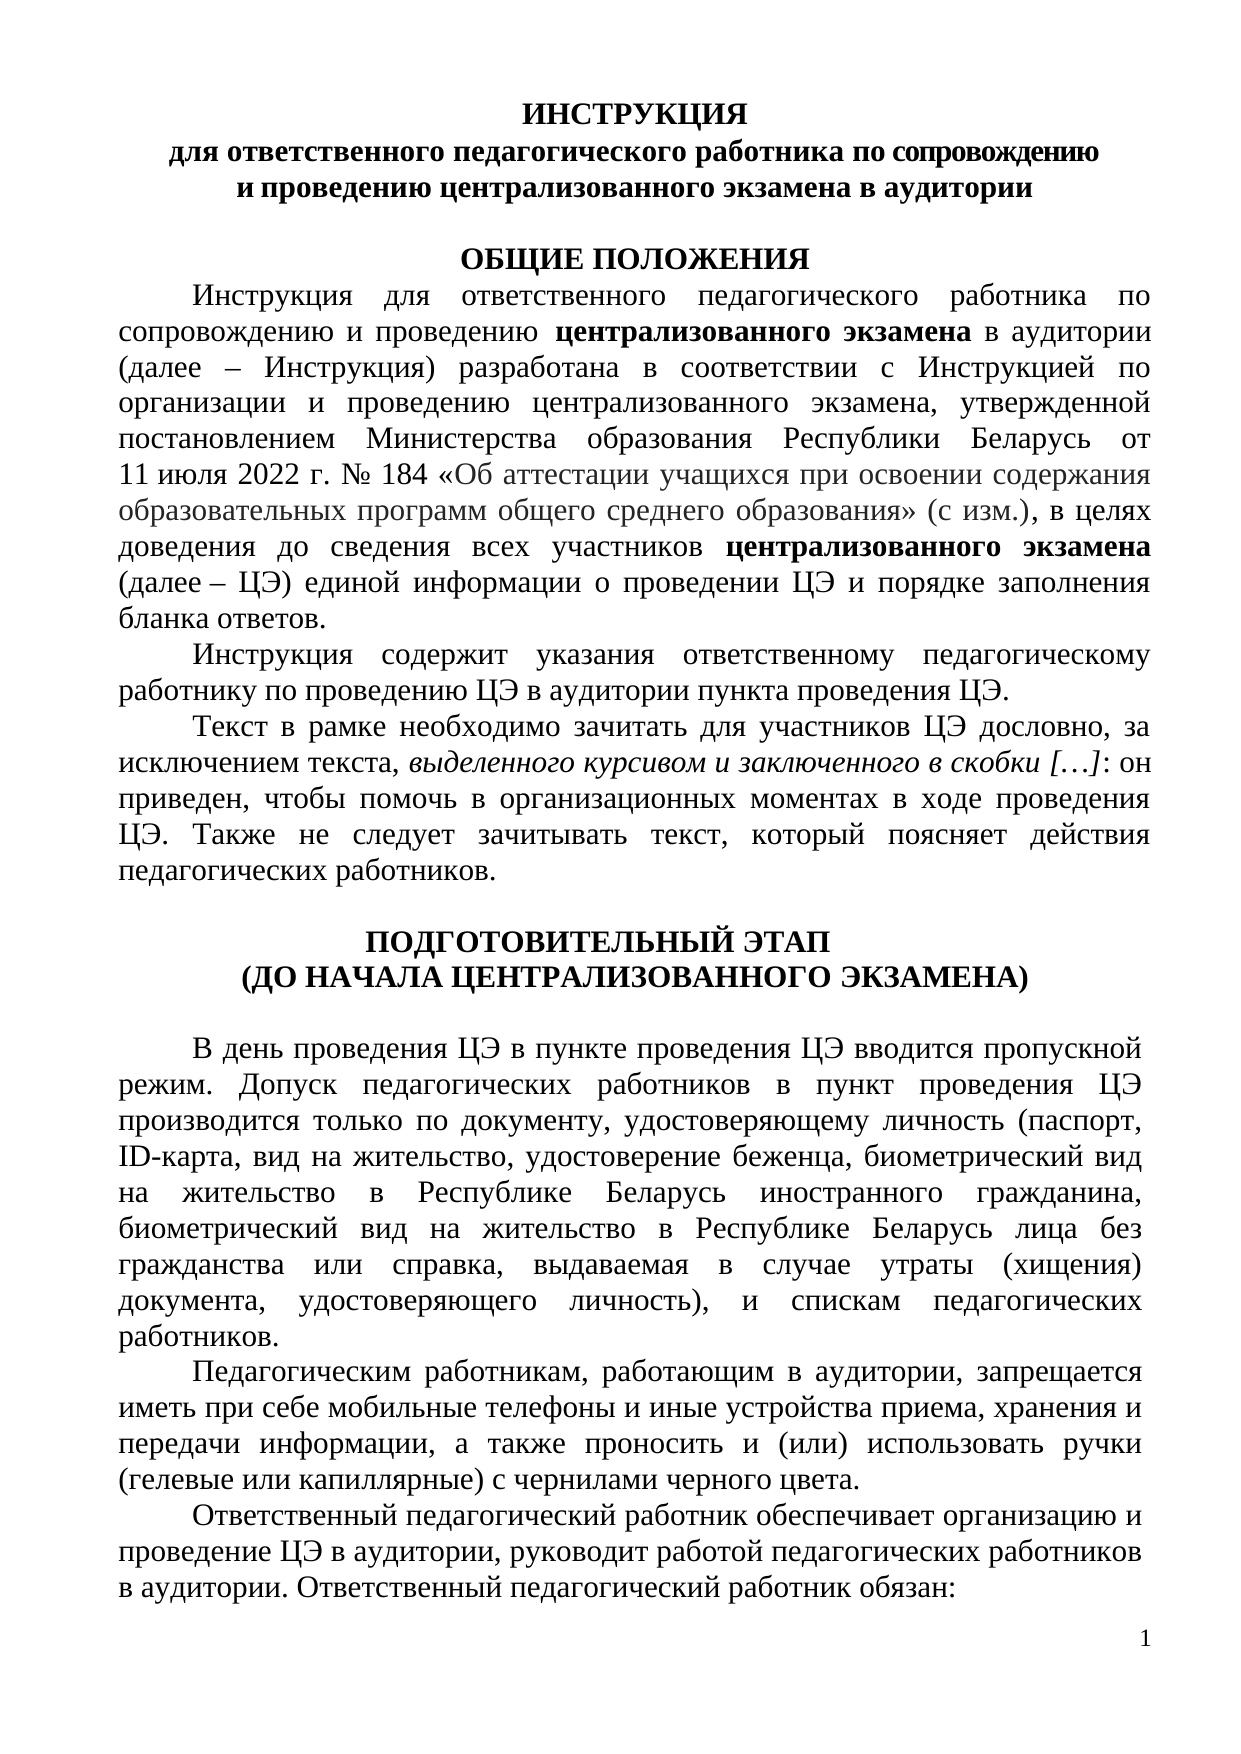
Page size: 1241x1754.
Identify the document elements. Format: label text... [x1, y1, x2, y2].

text Педагогическим работникам, работающим в аудитории, запрещается иметь при себе мобильные телефоны и иные устройства приема, хранения и передачи информации, а также проносить и (или) использовать ручки (гелевые или капиллярные) с чернилами черного цвета. [118, 1353, 1143, 1496]
text Инструкция содержит указания ответственному педагогическому работнику по проведению ЦЭ в аудитории пункта проведения ЦЭ. [118, 635, 1152, 707]
text Текст в рамке необходимо зачитать для участников ЦЭ дословно, за исключением текста, выделенного курсивом и заключенного в скобки […]: он приведен, чтобы помочь в организационных моментах в ходе проведения ЦЭ. Также не следует зачитывать текст, который поясняет действия педагогических работников. [118, 707, 1152, 887]
text Инструкция для ответственного педагогического работника по сопровождению и проведению централизованного экзамена в аудитории (далее – Инструкция) разработана в соответствии с Инструкцией по организации и проведению централизованного экзамена, утвержденной постановлением Министерства образования Республики Беларусь от 11 июля 2022 г. № 184 «Об аттестации учащихся при освоении содержания образовательных программ общего среднего образования» (с изм.), в целях доведения до сведения всех участников централизованного экзамена (далее – ЦЭ) единой информации о проведении ЦЭ и порядке заполнения бланка ответов. [118, 492, 1152, 635]
text ОБЩИЕ ПОЛОЖЕНИЯ [118, 240, 1152, 276]
text (ДО НАЧАЛА ЦЕНТРАЛИЗОВАННОГО ЭКЗАМЕНА) [118, 959, 1152, 995]
text ИНСТРУКЦИЯ [118, 96, 1152, 132]
text ПОДГОТОВИТЕЛЬНЫЙ ЭТАП [44, 923, 1152, 959]
text Ответственный педагогический работник обеспечивает организацию и проведение ЦЭ в аудитории, руководит работой педагогических работников в аудитории. Ответственный педагогический работник обязан: [118, 1496, 1143, 1604]
text для ответственного педагогического работника по сопровождению [118, 132, 1152, 168]
text Инструкция для ответственного педагогического работника по сопровождению и проведению централизованного экзамена в аудитории (далее – Инструкция) разработана в соответствии с Инструкцией по организации и проведению централизованного экзамена, утвержденной постановлением Министерства образования Республики Беларусь от 11 июля 2022 г. № 184 «Об аттестации учащихся при освоении содержания образовательных программ общего среднего образования» (с изм.), в целях доведения до сведения всех участников централизованного экзамена (далее – ЦЭ) единой информации о проведении ЦЭ и порядке заполнения бланка ответов. [118, 276, 1152, 492]
text В день проведения ЦЭ в пункте проведения ЦЭ вводится пропускной режим. Допуск педагогических работников в пункт проведения ЦЭ производится только по документу, удостоверяющему личность (паспорт, ID-карта, вид на жительство, удостоверение беженца, биометрический вид на жительство в Республике Беларусь иностранного гражданина, биометрический вид на жительство в Республике Беларусь лица без гражданства или справка, выдаваемая в случае утраты (хищения) документа, удостоверяющего личность), и спискам педагогических работников. [118, 1029, 1143, 1353]
text и проведению централизованного экзамена в аудитории [118, 168, 1152, 204]
